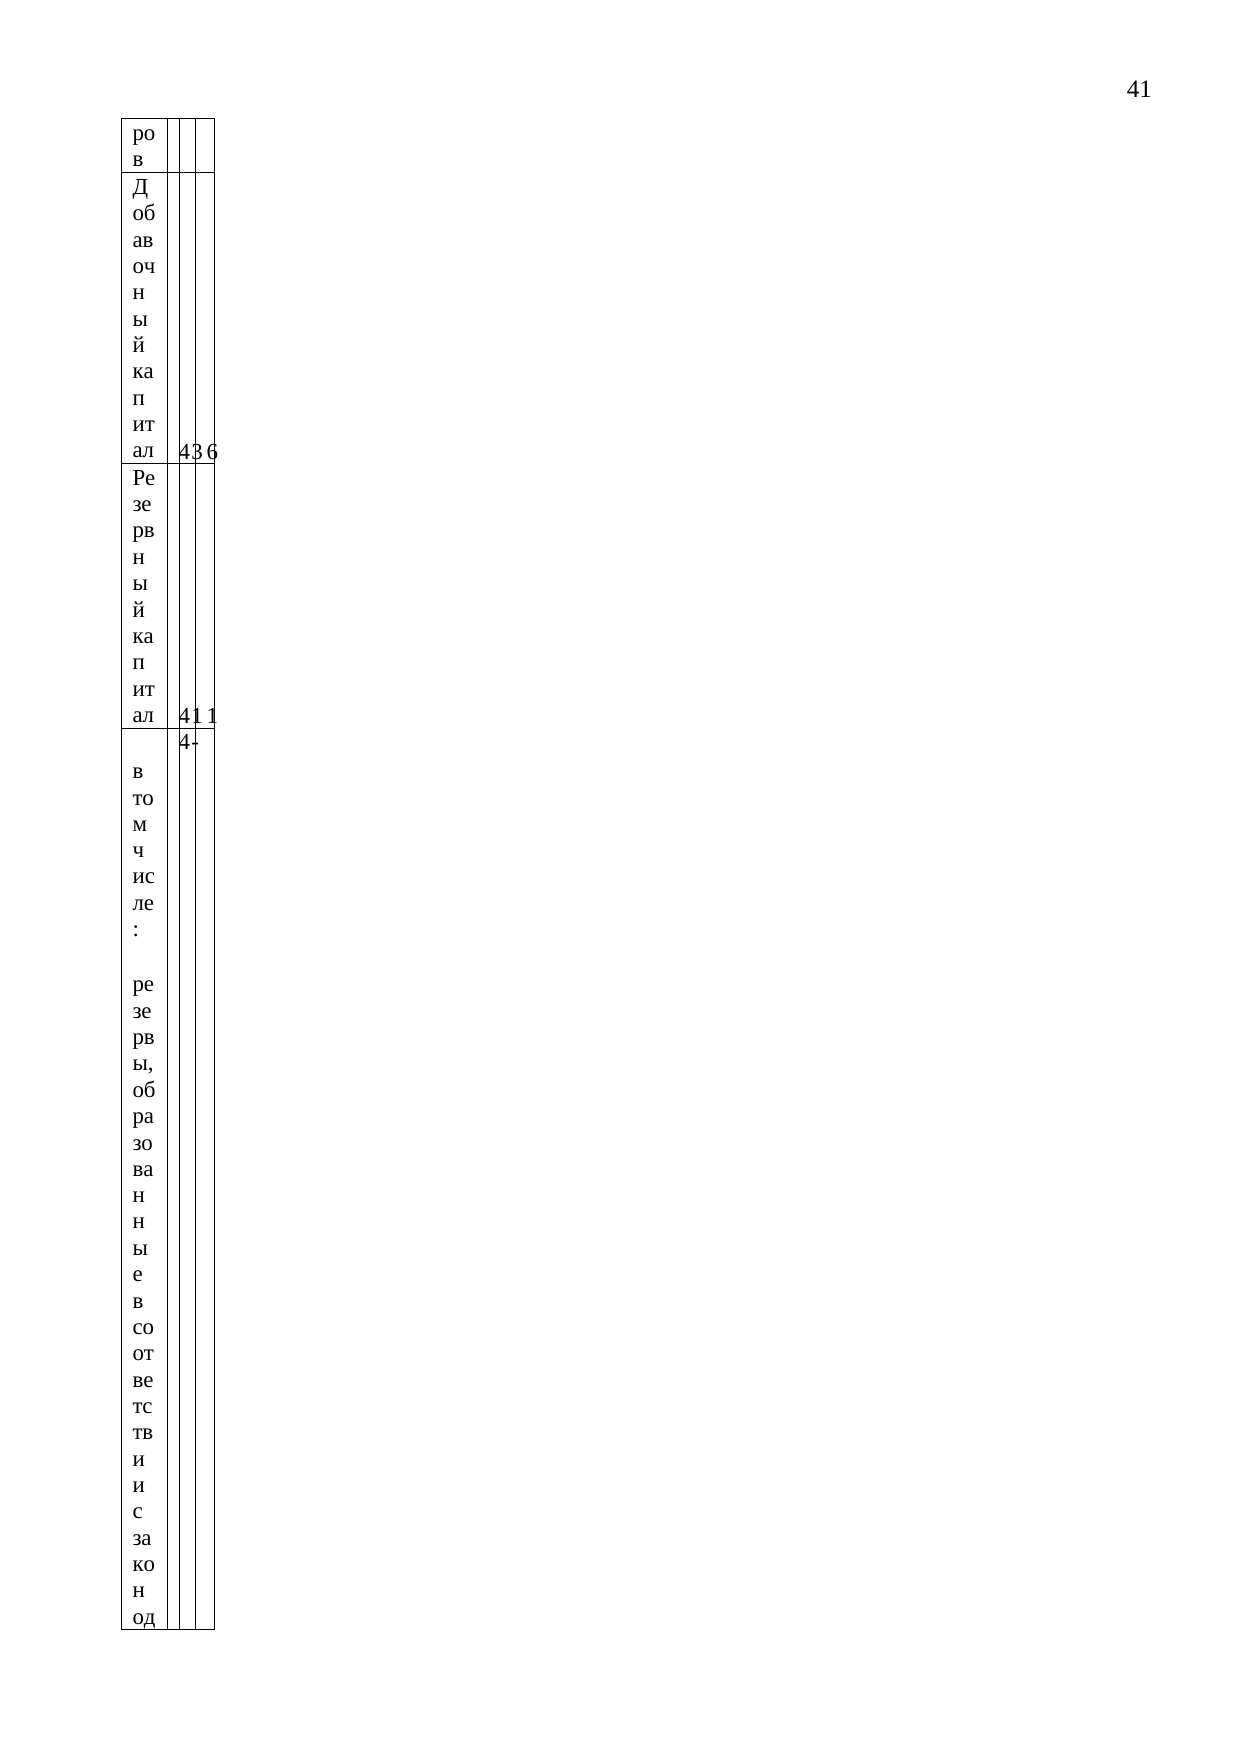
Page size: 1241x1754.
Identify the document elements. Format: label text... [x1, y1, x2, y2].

table_cell [196, 119, 214, 172]
table_cell Добавочный капитал [122, 173, 167, 463]
table_cell - [180, 729, 195, 1629]
table_cell 12 [180, 464, 195, 727]
table_cell 34 464 [180, 173, 195, 463]
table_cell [122, 119, 167, 172]
table_cell Резервный капитал [122, 464, 167, 727]
table_cell 12 [196, 464, 214, 727]
table_cell 63 153 [196, 173, 214, 463]
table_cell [122, 729, 167, 1629]
table_cell - [180, 119, 195, 172]
table_cell [196, 729, 214, 1629]
